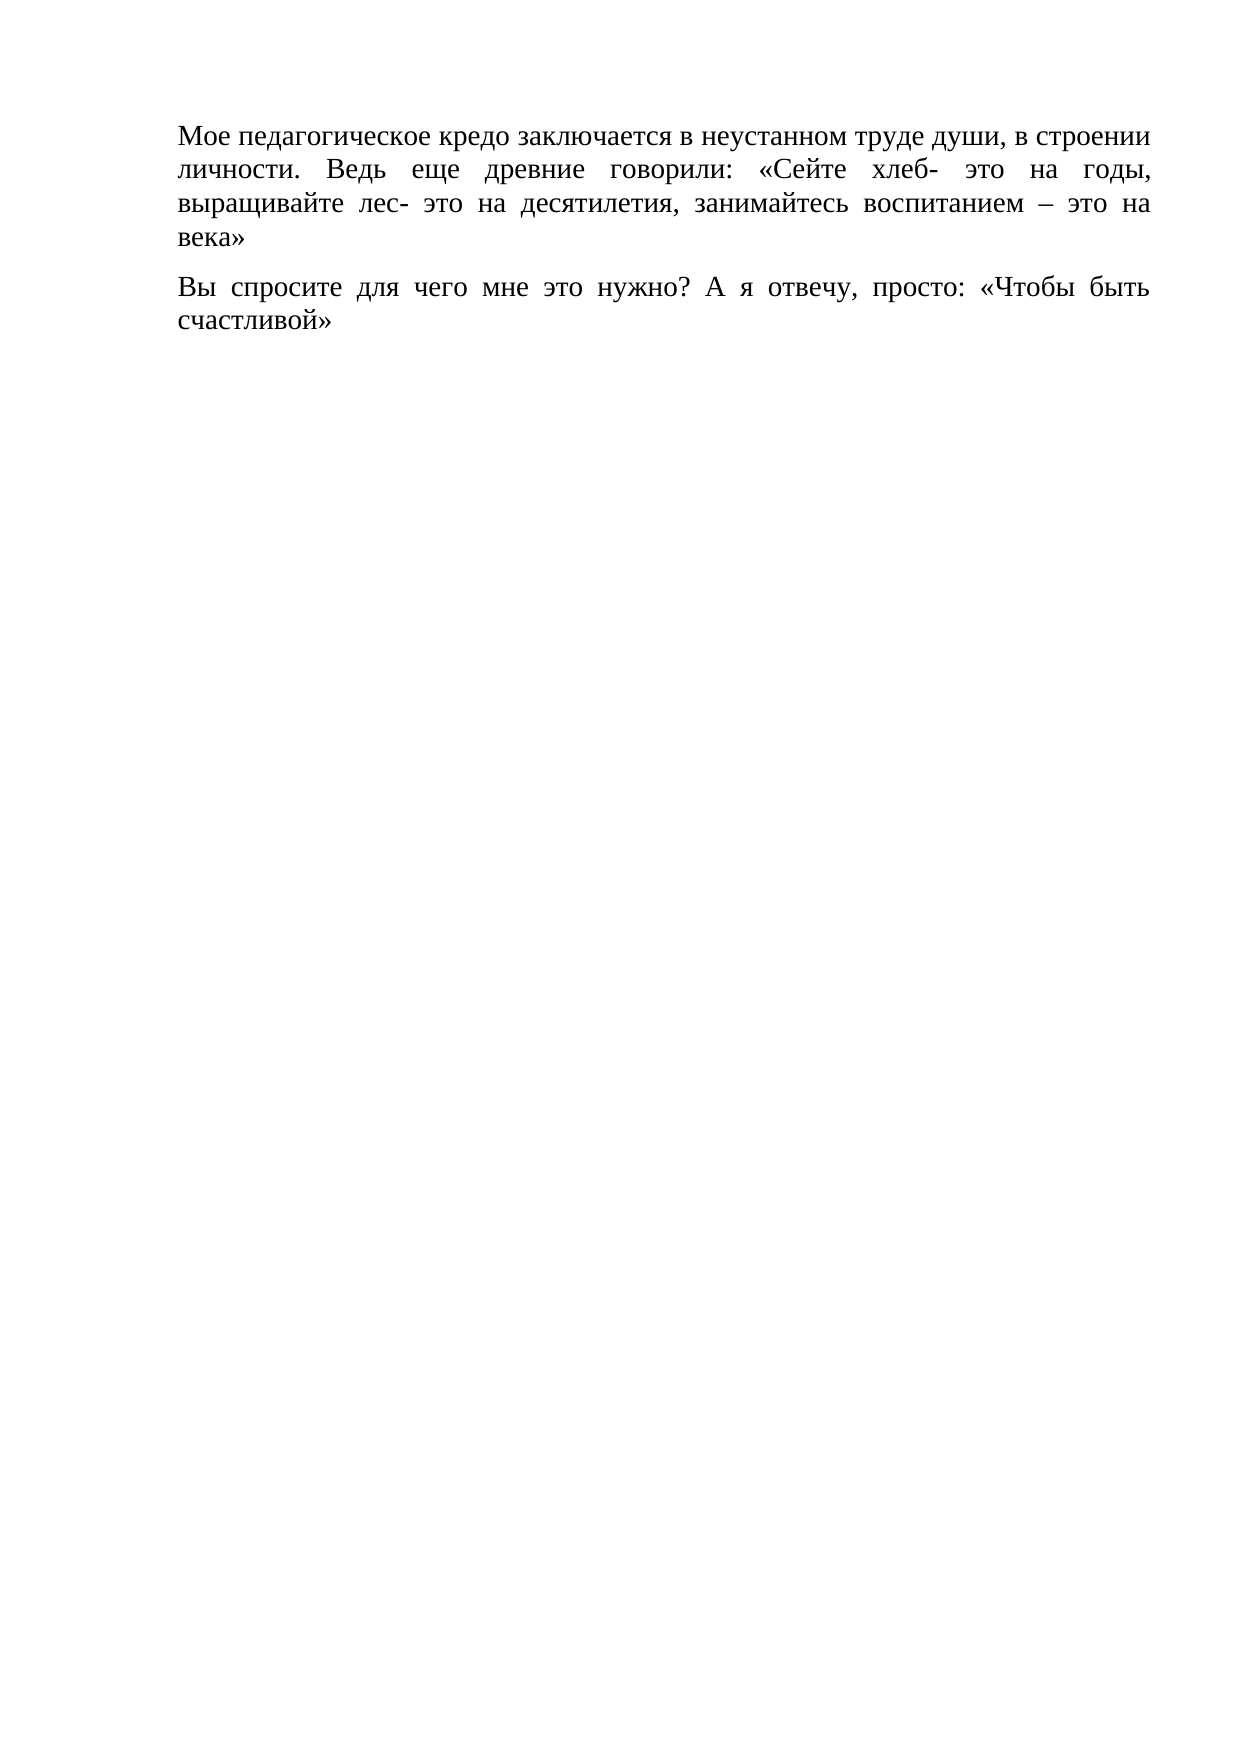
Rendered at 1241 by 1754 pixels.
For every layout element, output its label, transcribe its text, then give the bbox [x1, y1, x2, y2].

text Вы спросите для чего мне это нужно? А я отвечу, просто: «Чтобы быть счастливой» [177, 269, 1152, 336]
text Мое педагогическое кредо заключается в неустанном труде души, в строении личности. Ведь еще древние говорили: «Сейте хлеб- это на годы, выращивайте лес- это на десятилетия, занимайтесь воспитанием – это на века» [177, 118, 1152, 252]
